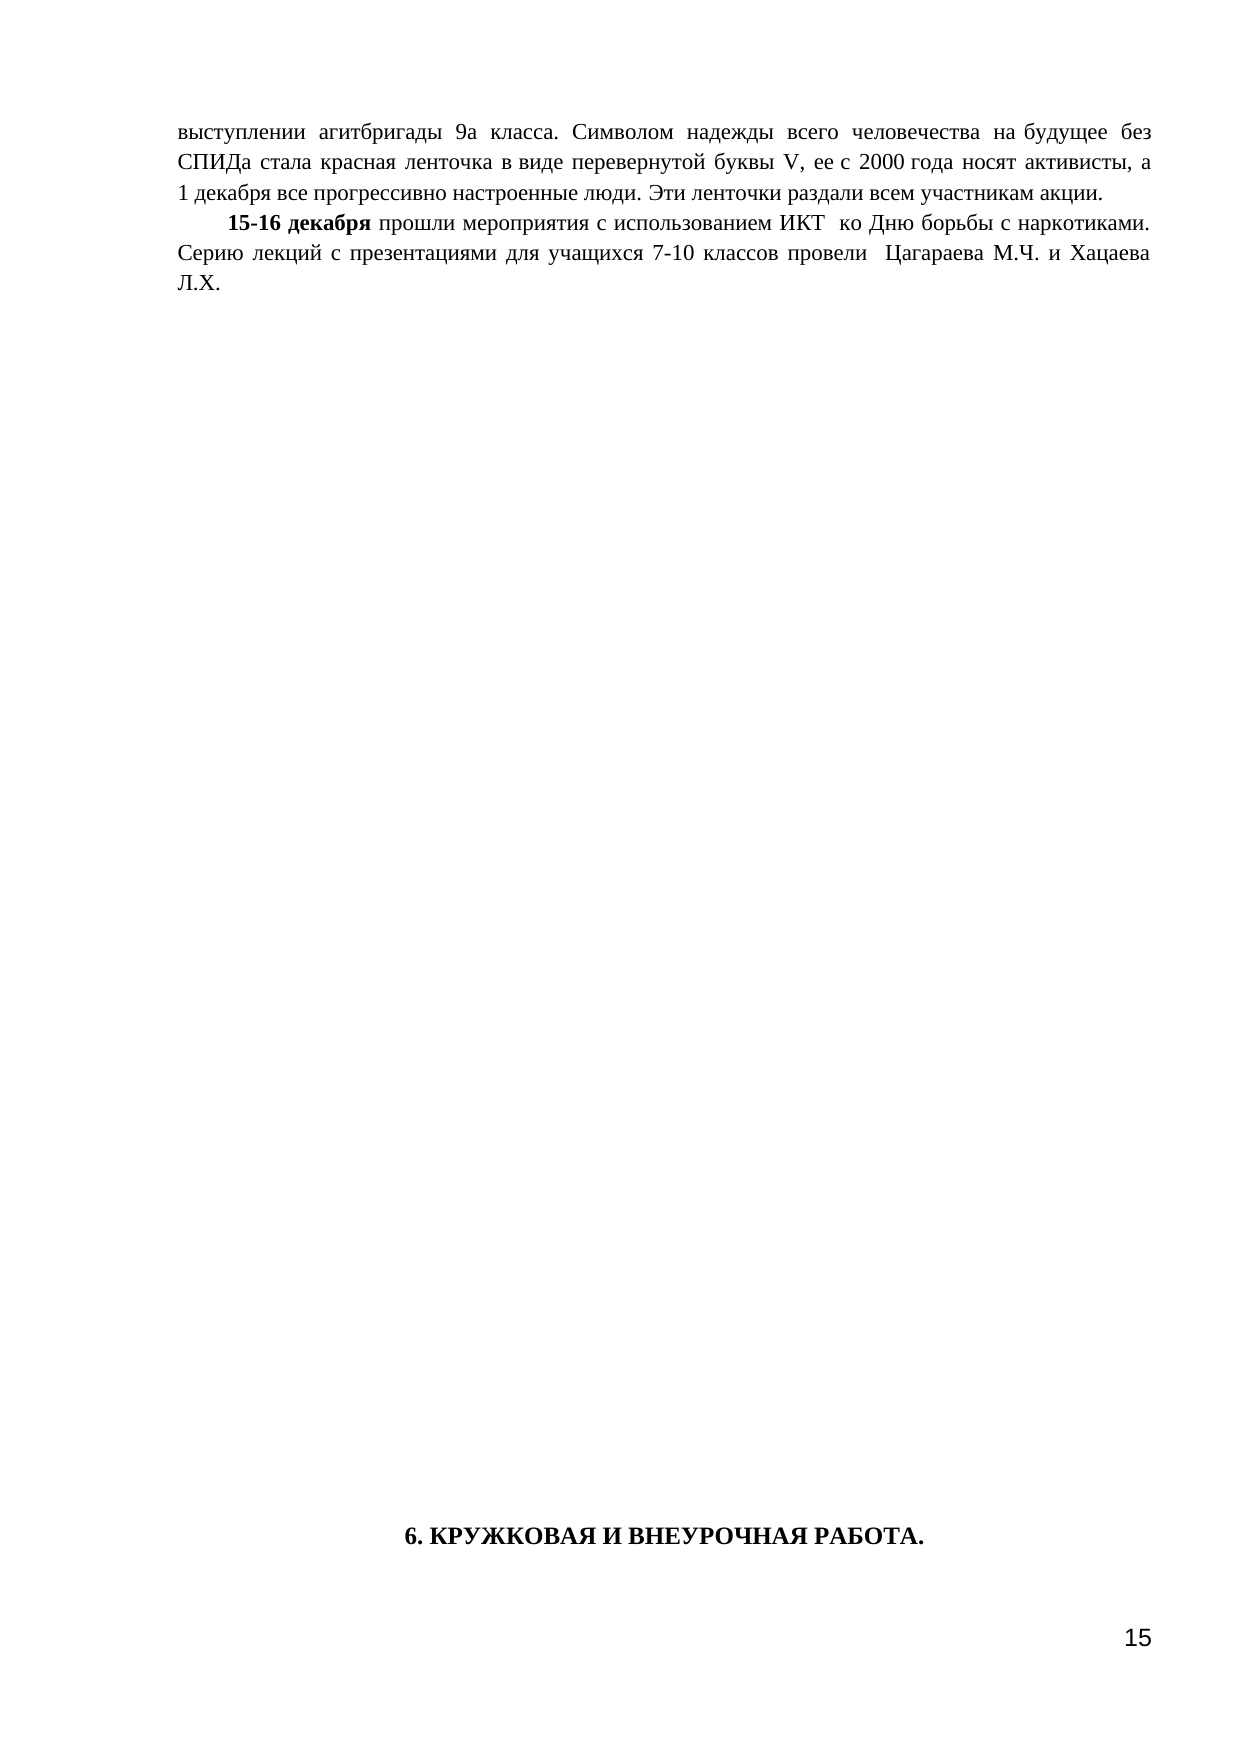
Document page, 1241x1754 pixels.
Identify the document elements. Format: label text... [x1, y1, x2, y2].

text 15-16 декабря прошли мероприятия с использованием ИКТ ко Дню борьбы с наркотиками. Серию лекций с презентациями для учащихся 7-10 классов провели Цагараева М.Ч. и Хацаева Л.Х. [177, 209, 1152, 296]
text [177, 118, 1152, 205]
text 6. КРУЖКОВАЯ И ВНЕУРОЧНАЯ РАБОТА. [177, 1521, 1152, 1550]
